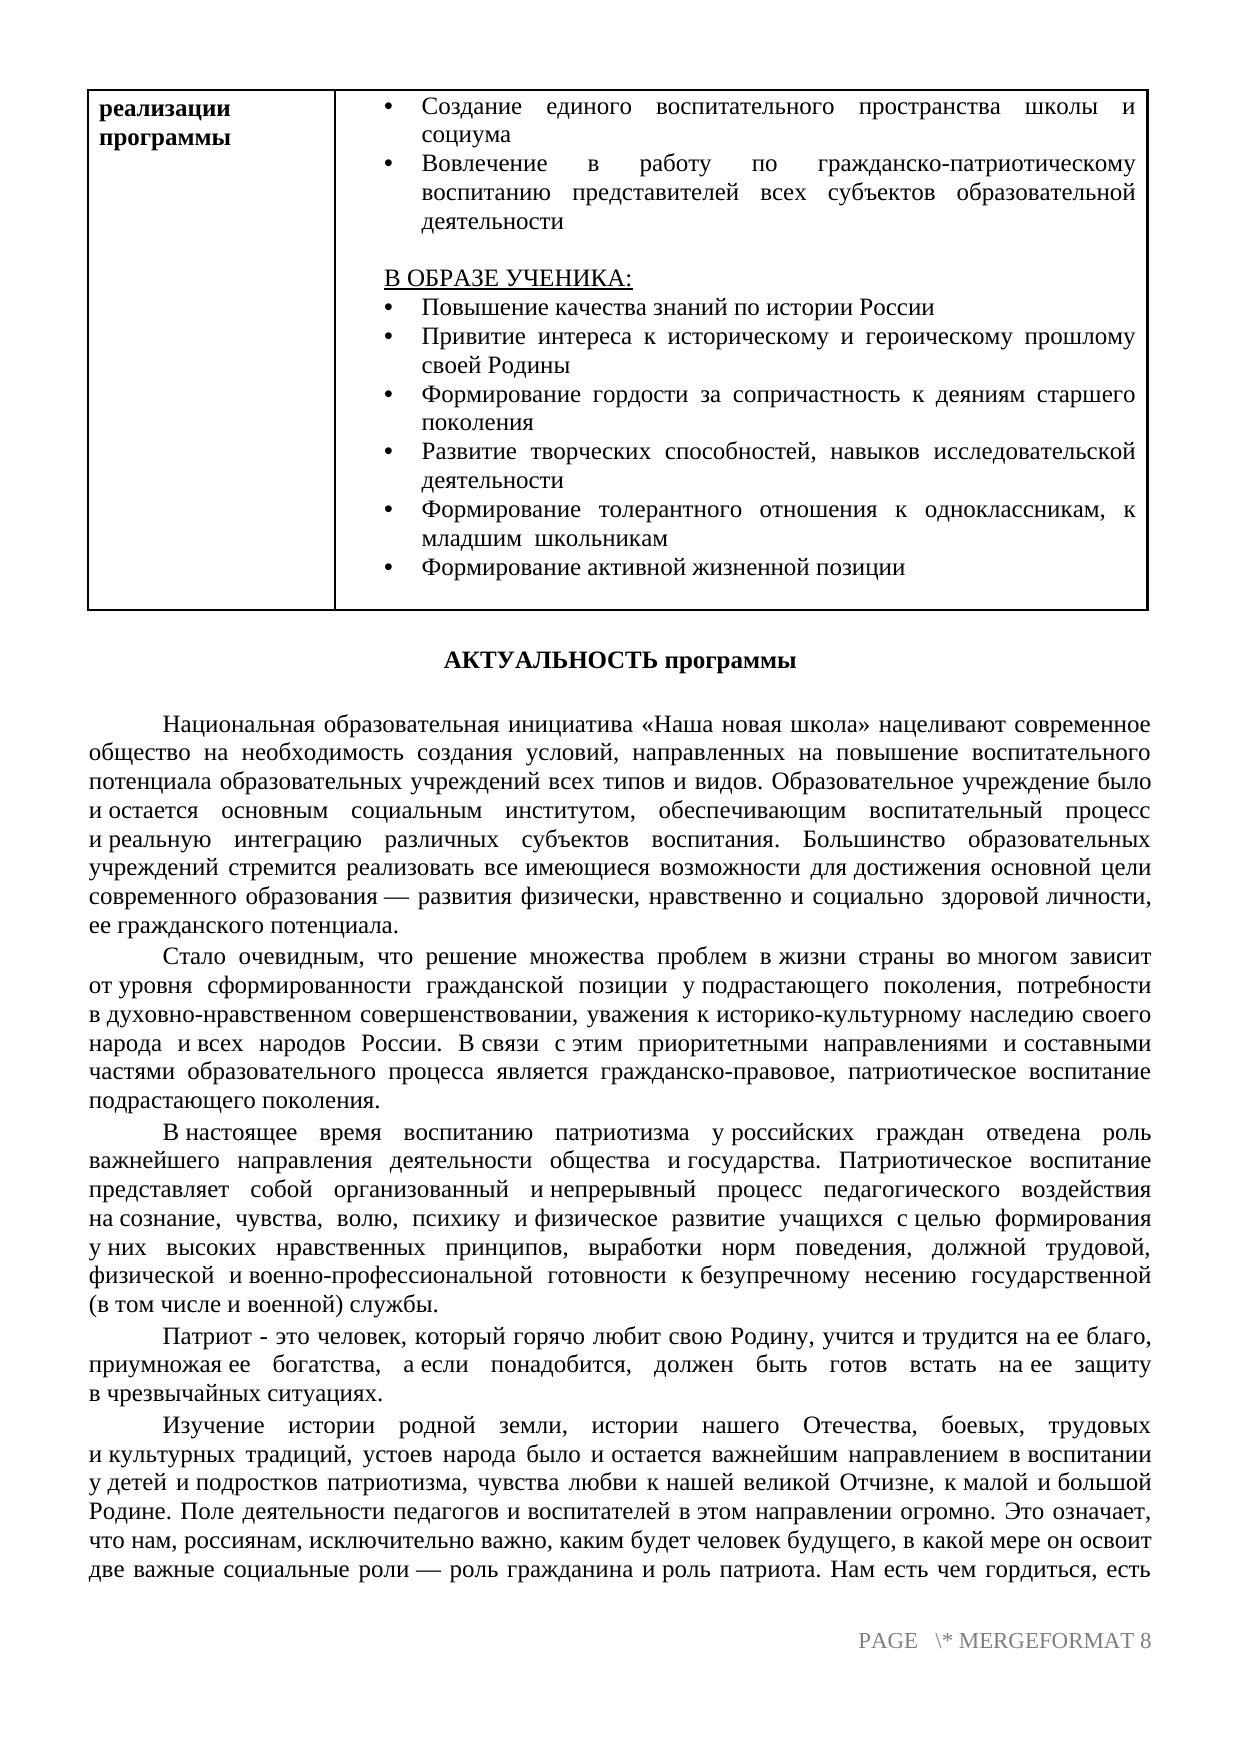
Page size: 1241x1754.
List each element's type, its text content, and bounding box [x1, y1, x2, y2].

text Стало очевидным, что решение множества проблем в жизни страны во многом зависит от уровня сформированности гражданской позиции у подрастающего поколения, потребности в духовно-нравственном совершенствовании, уважения к историко-культурному наследию своего народа и всех народов России. В связи с этим приоритетными направлениями и составными частями образовательного процесса является гражданско-правовое, патриотическое воспитание подрастающего поколения. [89, 941, 1152, 1114]
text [89, 1410, 1152, 1582]
text Патриот - это человек, который горячо любит свою Родину, учится и трудится на ее благо, приумножая ее богатства, а если понадобится, должен быть готов встать на ее защиту в чрезвычайных ситуациях. [89, 1321, 1152, 1407]
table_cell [89, 91, 334, 609]
text АКТУАЛЬНОСТЬ программы [89, 646, 1152, 674]
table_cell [336, 91, 1146, 609]
text В настоящее время воспитанию патриотизма у российских граждан отведена роль важнейшего направления деятельности общества и государства. Патриотическое воспитание представляет собой организованный и непрерывный процесс педагогического воздействия на сознание, чувства, волю, психику и физическое развитие учащихся с целью формирования у них высоких нравственных принципов, выработки норм поведения, должной трудовой, физической и военно-профессиональной готовности к безупречному несению государственной (в том числе и военной) службы. [89, 1117, 1152, 1318]
text Национальная образовательная инициатива «Наша новая школа» нацеливают современное общество на необходимость создания условий, направленных на повышение воспитательного потенциала образовательных учреждений всех типов и видов. Образовательное учреждение было и остается основным социальным институтом, обеспечивающим воспитательный процесс и реальную интеграцию различных субъектов воспитания. Большинство образовательных учреждений стремится реализовать все имеющиеся возможности для достижения основной цели современного образования — развития физически, нравственно и социально здоровой личности, ее гражданского потенциала. [89, 709, 1152, 939]
